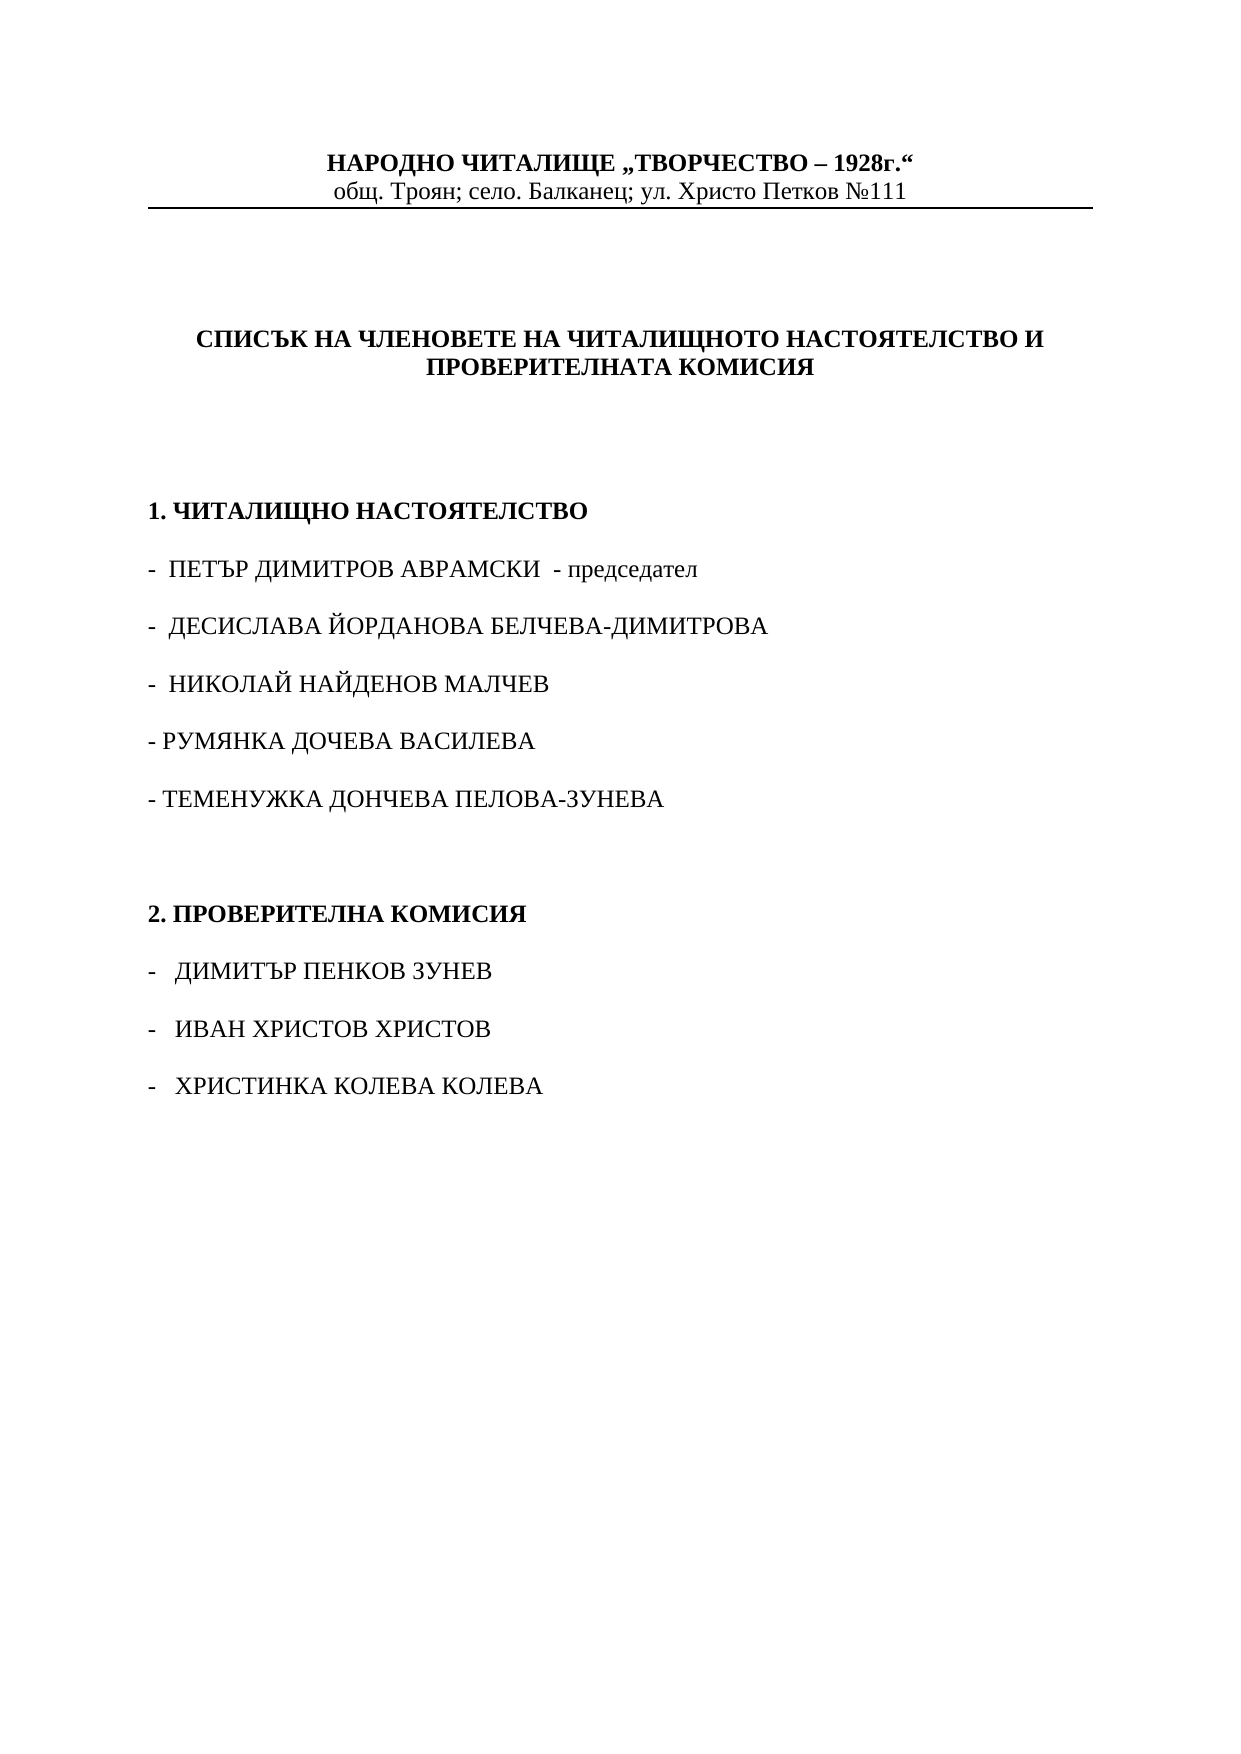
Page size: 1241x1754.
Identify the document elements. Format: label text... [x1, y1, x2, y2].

text СПИСЪК НА ЧЛЕНОВЕТЕ НА ЧИТАЛИЩНОТО НАСТОЯТЕЛСТВО И ПРОВЕРИТЕЛНАТА КОМИСИЯ [148, 324, 1093, 381]
text - ПЕТЪР ДИМИТРОВ АВРАМСКИ - председател [148, 554, 1093, 582]
text - ХРИСТИНКА КОЛЕВА КОЛЕВА [148, 1071, 1093, 1100]
text - НИКОЛАЙ НАЙДЕНОВ МАЛЧЕВ [148, 669, 1093, 697]
text - ДЕСИСЛАВА ЙОРДАНОВА БЕЛЧЕВА-ДИМИТРОВА [148, 611, 1093, 640]
text - ИВАН ХРИСТОВ ХРИСТОВ [148, 1014, 1093, 1042]
text 1. ЧИТАЛИЩНО НАСТОЯТЕЛСТВО [148, 496, 1093, 525]
text - РУМЯНКА ДОЧЕВА ВАСИЛЕВА [148, 726, 1093, 755]
text - ДИМИТЪР ПЕНКОВ ЗУНЕВ [148, 956, 1093, 985]
text 2. ПРОВЕРИТЕЛНА КОМИСИЯ [148, 899, 1093, 927]
text общ. Троян; село. Балканец; ул. Христо Петков №111 [148, 176, 1093, 207]
text - ТЕМЕНУЖКА ДОНЧЕВА ПЕЛОВА-ЗУНЕВА [148, 784, 1093, 812]
text НАРОДНО ЧИТАЛИЩЕ „ТВОРЧЕСТВО – 1928г.“ [148, 148, 1093, 176]
